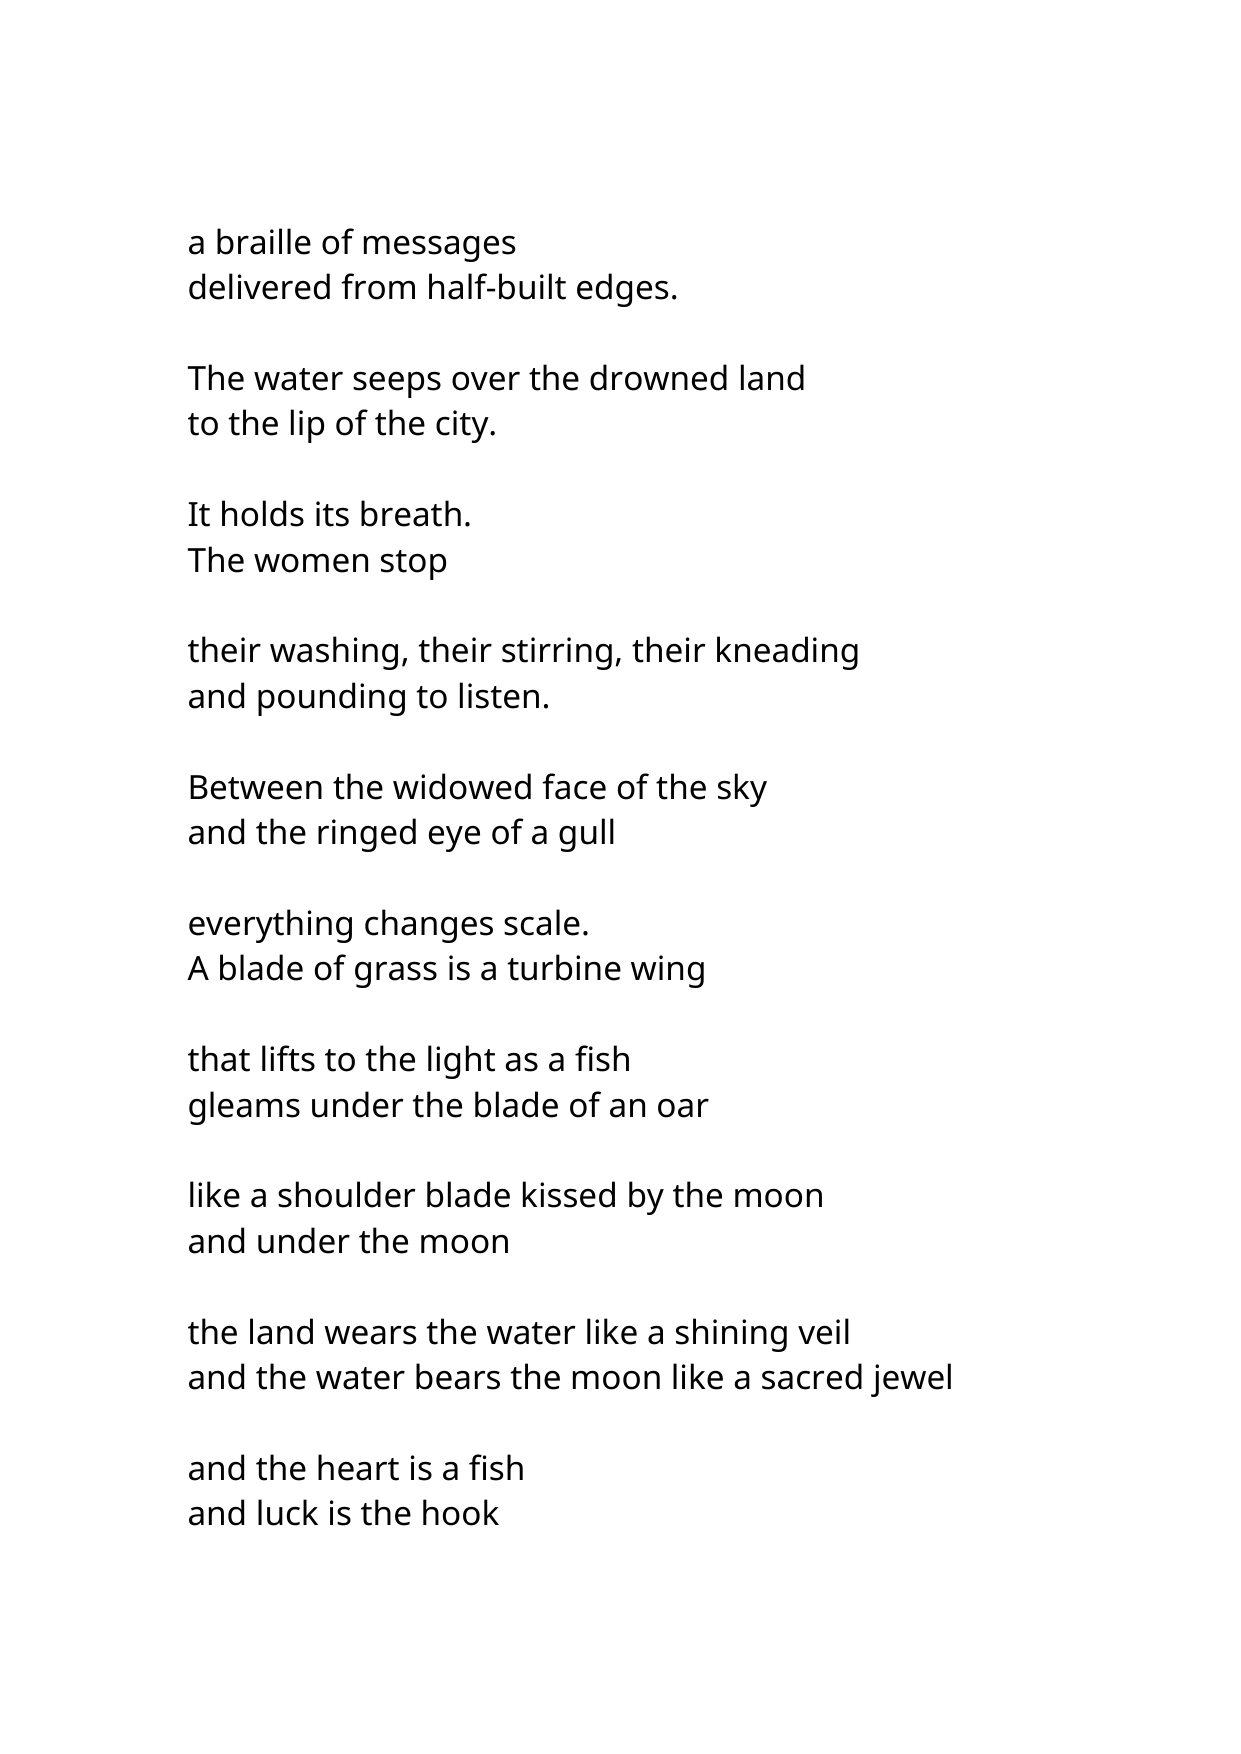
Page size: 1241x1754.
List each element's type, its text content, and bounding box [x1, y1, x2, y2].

text The women stop [187, 536, 1053, 582]
text and the water bears the moon like a sacred jewel [187, 1354, 1053, 1399]
text Between the widowed face of the sky [187, 763, 1053, 809]
text gleams under the blade of an oar [187, 1081, 1053, 1127]
text and the ringed eye of a gull [187, 809, 1053, 854]
text and luck is the hook [187, 1490, 1053, 1536]
text their washing, their stirring, their kneading [187, 627, 1053, 673]
text a braille of messages [187, 218, 1053, 264]
text to the lip of the city. [187, 400, 1053, 446]
text It holds its breath. [187, 491, 1053, 536]
text A blade of grass is a turbine wing [187, 945, 1053, 991]
text The water seeps over the drowned land [187, 355, 1053, 400]
text like a shoulder blade kissed by the moon [187, 1172, 1053, 1218]
text and the heart is a fish [187, 1445, 1053, 1490]
text everything changes scale. [187, 900, 1053, 945]
text delivered from half-built edges. [187, 264, 1053, 309]
text and under the moon [187, 1218, 1053, 1263]
text that lifts to the light as a fish [187, 1036, 1053, 1081]
text the land wears the water like a shining veil [187, 1308, 1053, 1354]
text and pounding to listen. [187, 673, 1053, 718]
